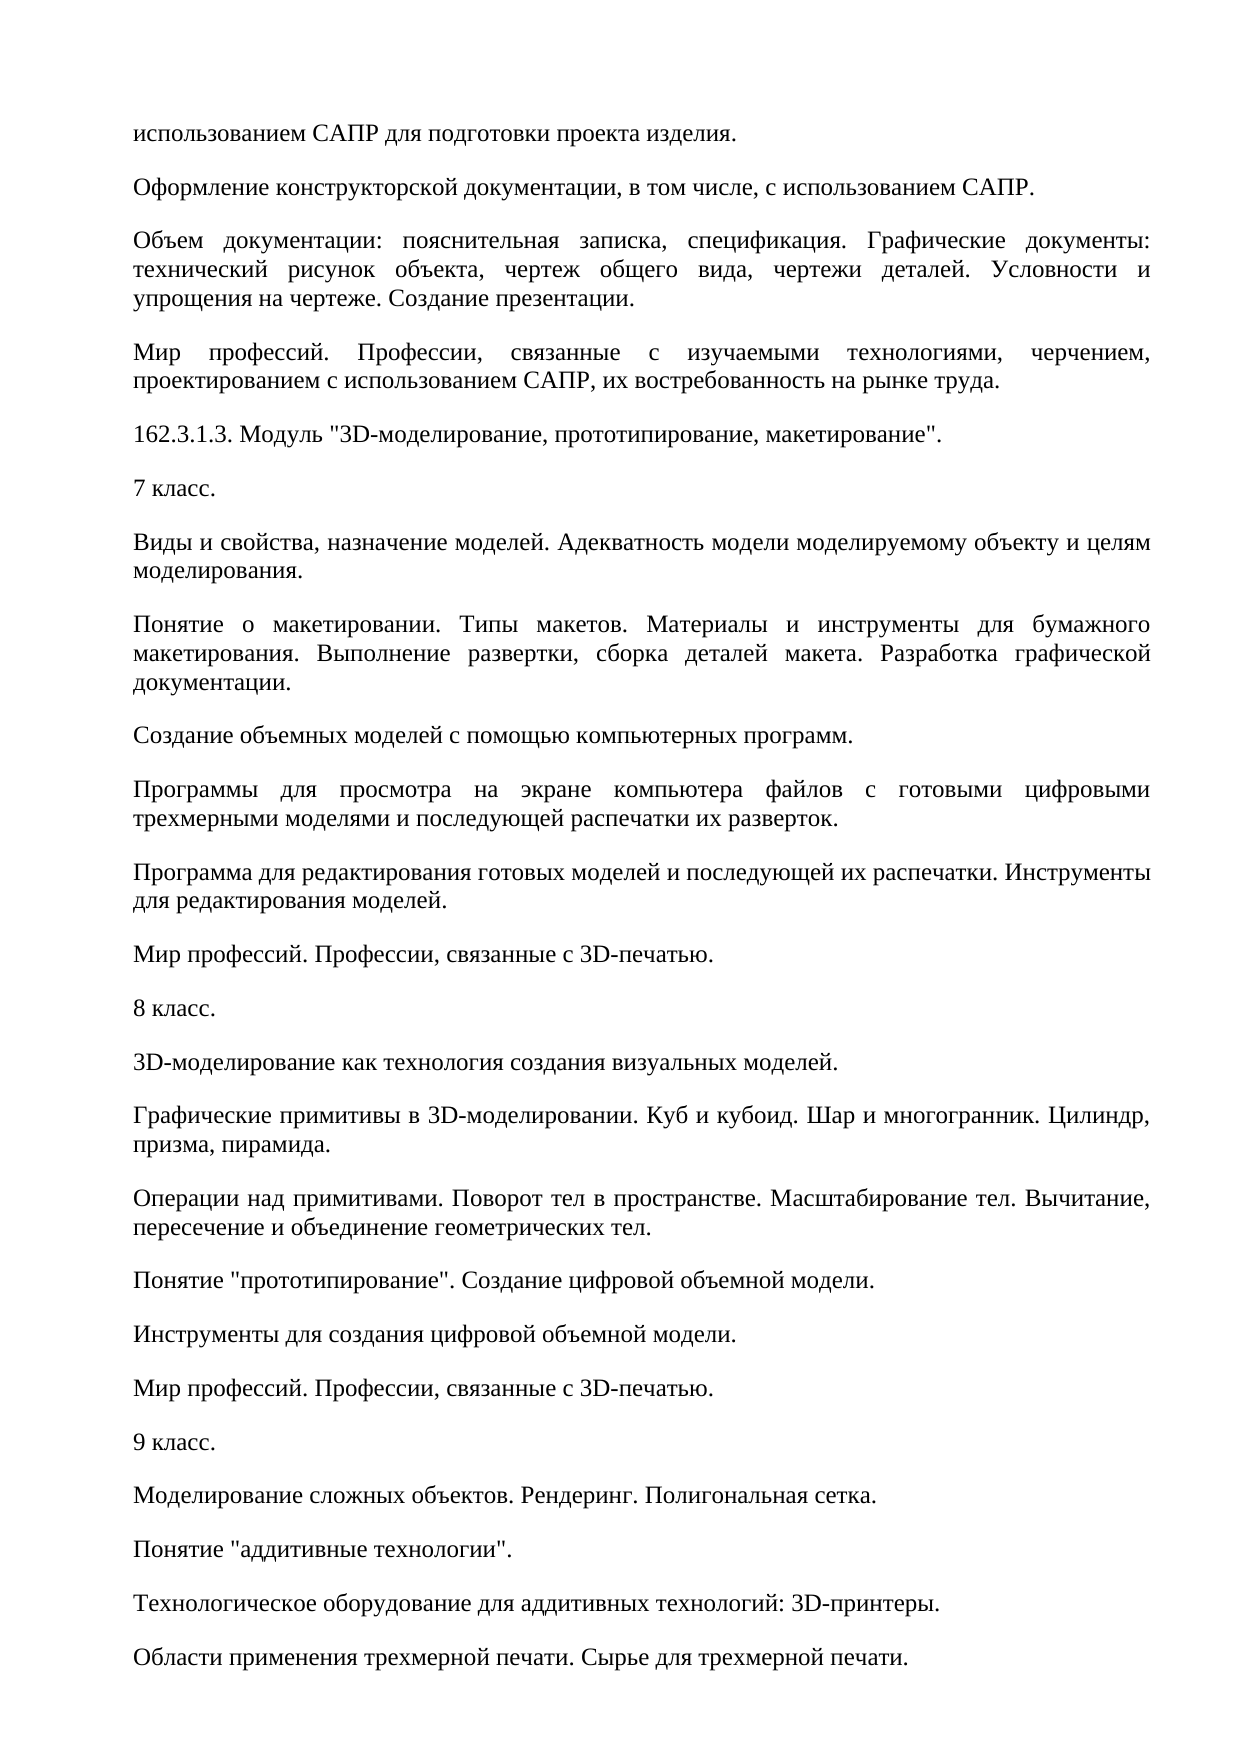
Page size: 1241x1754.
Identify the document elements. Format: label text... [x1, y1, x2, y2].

text Графические примитивы в 3D-моделировании. Куб и кубоид. Шар и многогранник. Цилиндр, призма, пирамида. [133, 1101, 1152, 1158]
text Объем документации: пояснительная записка, спецификация. Графические документы: технический рисунок объекта, чертеж общего вида, чертежи деталей. Условности и упрощения на чертеже. Создание презентации. [133, 226, 1152, 312]
text Мир профессий. Профессии, связанные с 3D-печатью. [133, 939, 1152, 968]
text 8 класс. [133, 993, 1152, 1022]
text Понятие "аддитивные технологии". [133, 1534, 1152, 1563]
text 3D-моделирование как технология создания визуальных моделей. [133, 1047, 1152, 1076]
text Виды и свойства, назначение моделей. Адекватность модели моделируемому объекту и целям моделирования. [133, 527, 1152, 584]
text Моделирование сложных объектов. Рендеринг. Полигональная сетка. [133, 1481, 1152, 1509]
text 162.3.1.3. Модуль "3D-моделирование, прототипирование, макетирование". [133, 419, 1152, 448]
text Программы для просмотра на экране компьютера файлов с готовыми цифровыми трехмерными моделями и последующей распечатки их разверток. [133, 774, 1152, 832]
text 7 класс. [133, 473, 1152, 502]
text Инструменты для создания цифровой объемной модели. [133, 1319, 1152, 1348]
text Программа для редактирования готовых моделей и последующей их распечатки. Инструменты для редактирования моделей. [133, 857, 1152, 914]
text Создание объемных моделей с помощью компьютерных программ. [133, 721, 1152, 749]
text Мир профессий. Профессии, связанные с изучаемыми технологиями, черчением, проектированием с использованием САПР, их востребованность на рынке труда. [133, 337, 1152, 394]
text Технологическое оборудование для аддитивных технологий: 3D-принтеры. [133, 1588, 1152, 1617]
text Мир профессий. Профессии, связанные с 3D-печатью. [133, 1373, 1152, 1402]
text Операции над примитивами. Поворот тел в пространстве. Масштабирование тел. Вычитание, пересечение и объединение геометрических тел. [133, 1183, 1152, 1241]
text 9 класс. [133, 1427, 1152, 1456]
text Понятие о макетировании. Типы макетов. Материалы и инструменты для бумажного макетирования. Выполнение развертки, сборка деталей макета. Разработка графической документации. [133, 609, 1152, 696]
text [133, 118, 1152, 147]
text Области применения трехмерной печати. Сырье для трехмерной печати. [133, 1642, 1152, 1671]
text Оформление конструкторской документации, в том числе, с использованием САПР. [133, 172, 1152, 201]
text Понятие "прототипирование". Создание цифровой объемной модели. [133, 1266, 1152, 1294]
